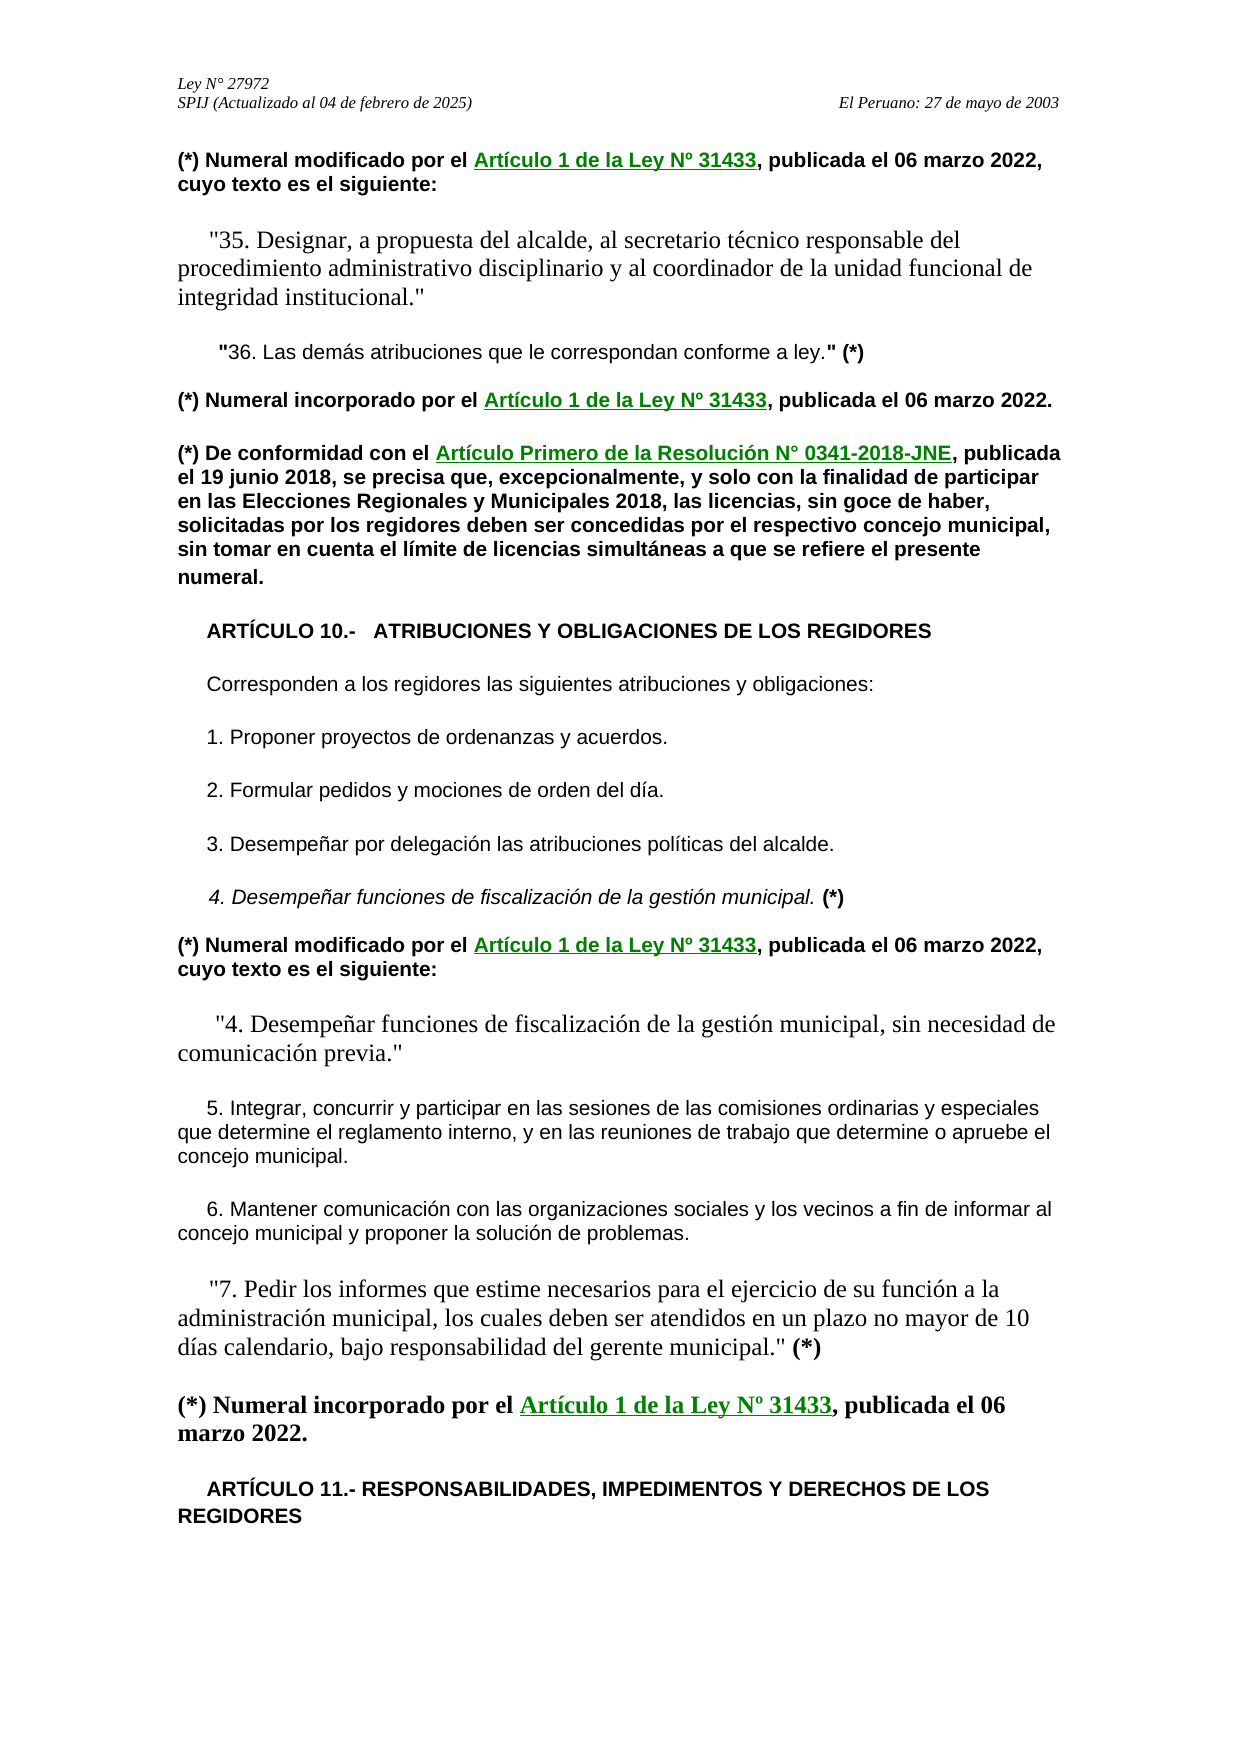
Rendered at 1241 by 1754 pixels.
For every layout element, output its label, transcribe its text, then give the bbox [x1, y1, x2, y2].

text ARTÍCULO 11.- RESPONSABILIDADES, IMPEDIMENTOS Y DERECHOS DE LOS REGIDORES [177, 1476, 1063, 1529]
text 5. Integrar, concurrir y participar en las sesiones de las comisiones ordinarias y especiales que determine el reglamento interno, y en las reuniones de trabajo que determine o apruebe el concejo municipal. [177, 1096, 1063, 1168]
text (*) De conformidad con el Artículo Primero de la Resolución N° 0341-2018-JNE, publicada el 19 junio 2018, se precisa que, excepcionalmente, y solo con la finalidad de participar en las Elecciones Regionales y Municipales 2018, las licencias, sin goce de haber, solicitadas por los regidores deben ser concedidas por el respectivo concejo municipal, sin tomar en cuenta el límite de licencias simultáneas a que se refiere el presente numeral. [177, 441, 1063, 590]
text Corresponden a los regidores las siguientes atribuciones y obligaciones: [177, 672, 1063, 696]
text "4. Desempeñar funciones de fiscalización de la gestión municipal, sin necesidad de comunicación previa." [177, 1009, 1063, 1067]
text "35. Designar, a propuesta del alcalde, al secretario técnico responsable del procedimiento administrativo disciplinario y al coordinador de la unidad funcional de integridad institucional." [177, 225, 1063, 311]
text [177, 148, 1063, 196]
text 2. Formular pedidos y mociones de orden del día. [177, 778, 1063, 802]
text ARTÍCULO 10.- ATRIBUCIONES Y OBLIGACIONES DE LOS REGIDORES [177, 619, 1063, 643]
text 6. Mantener comunicación con las organizaciones sociales y los vecinos a fin de informar al concejo municipal y proponer la solución de problemas. [177, 1197, 1063, 1245]
text 4. Desempeñar funciones de fiscalización de la gestión municipal. (*) (*) Numeral modificado por el Artículo 1 de la Ley Nº 31433, publicada el 06 marzo 2022, cuyo texto es el siguiente: [177, 884, 1063, 980]
text 3. Desempeñar por delegación las atribuciones políticas del alcalde. [177, 831, 1063, 855]
text "7. Pedir los informes que estime necesarios para el ejercicio de su función a la administración municipal, los cuales deben ser atendidos en un plazo no mayor de 10 días calendario, bajo responsabilidad del gerente municipal." (*) [177, 1274, 1063, 1361]
text "36. Las demás atribuciones que le correspondan conforme a ley." (*) (*) Numeral incorporado por el Artículo 1 de la Ley Nº 31433, publicada el 06 marzo 2022. [177, 340, 1063, 412]
text (*) Numeral incorporado por el Artículo 1 de la Ley Nº 31433, publicada el 06 marzo 2022. [177, 1390, 1063, 1447]
text 1. Proponer proyectos de ordenanzas y acuerdos. [177, 725, 1063, 749]
